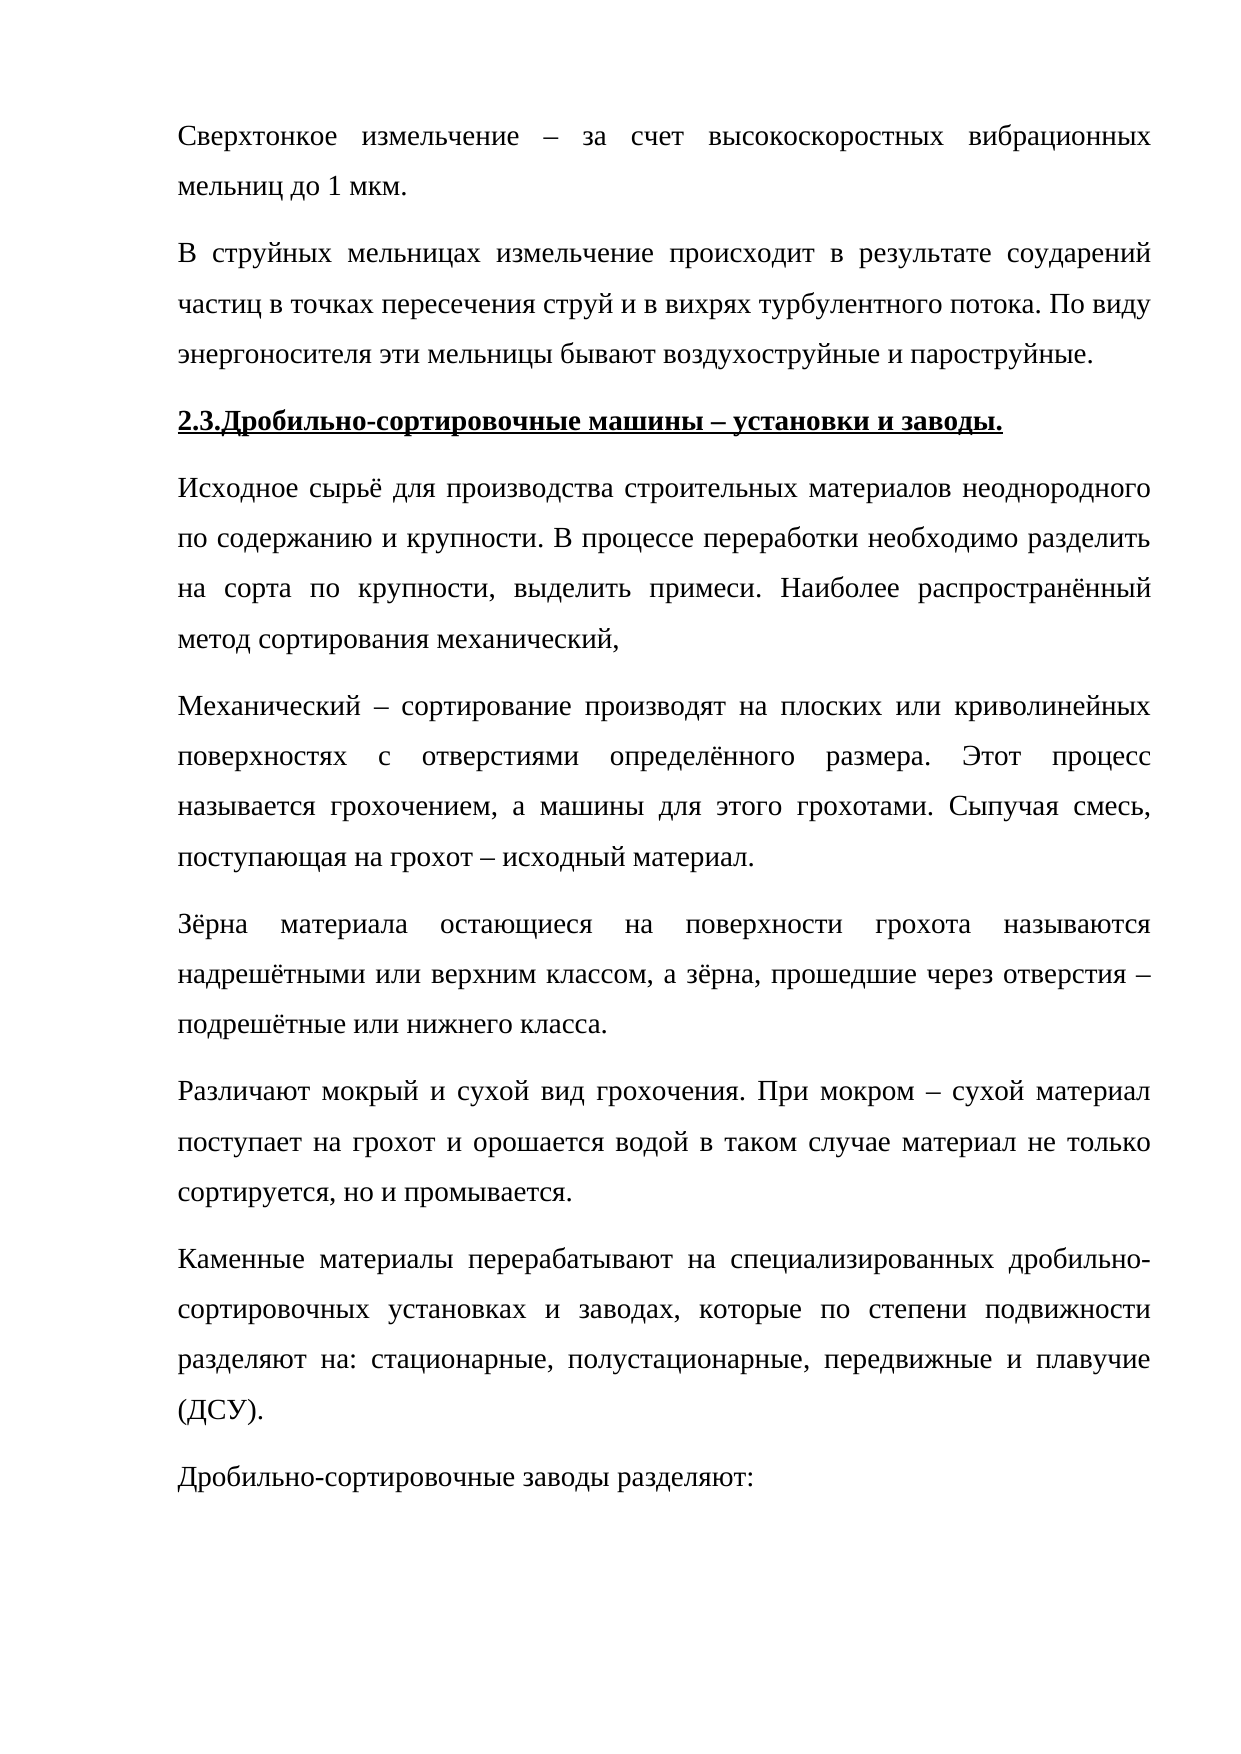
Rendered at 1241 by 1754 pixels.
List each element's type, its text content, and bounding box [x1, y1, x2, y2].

text Зёрна материала остающиеся на поверхности грохота называются надрешётными или верхним классом, а зёрна, прошедшие через отверстия – подрешётные или нижнего класса. [177, 906, 1152, 1040]
text Механический – сортирование производят на плоских или криволинейных поверхностях с отверстиями определённого размера. Этот процесс называется грохочением, а машины для этого грохотами. Сыпучая смесь, поступающая на грохот – исходный материал. [177, 688, 1152, 872]
text В струйных мельницах измельчение происходит в результате соударений частиц в точках пересечения струй и в вихрях турбулентного потока. По виду энергоносителя эти мельницы бывают воздухоструйные и пароструйные. [177, 235, 1152, 369]
text 2.3.Дробильно-сортировочные машины – установки и заводы. [177, 403, 1152, 437]
text Различают мокрый и сухой вид грохочения. При мокром – сухой материал поступает на грохот и орошается водой в таком случае материал не только сортируется, но и промывается. [177, 1073, 1152, 1208]
text Каменные материалы перерабатывают на специализированных дробильно-сортировочных установках и заводах, которые по степени подвижности разделяют на: стационарные, полустационарные, передвижные и плавучие (ДСУ). [177, 1241, 1152, 1426]
text Исходное сырьё для производства строительных материалов неоднородного по содержанию и крупности. В процессе переработки необходимо разделить на сорта по крупности, выделить примеси. Наиболее распространённый метод сортирования механический, [177, 470, 1152, 654]
text Дробильно-сортировочные заводы разделяют: [177, 1459, 1152, 1492]
text Сверхтонкое измельчение – за счет высокоскоростных вибрационных мельниц до 1 мкм. [177, 118, 1152, 202]
